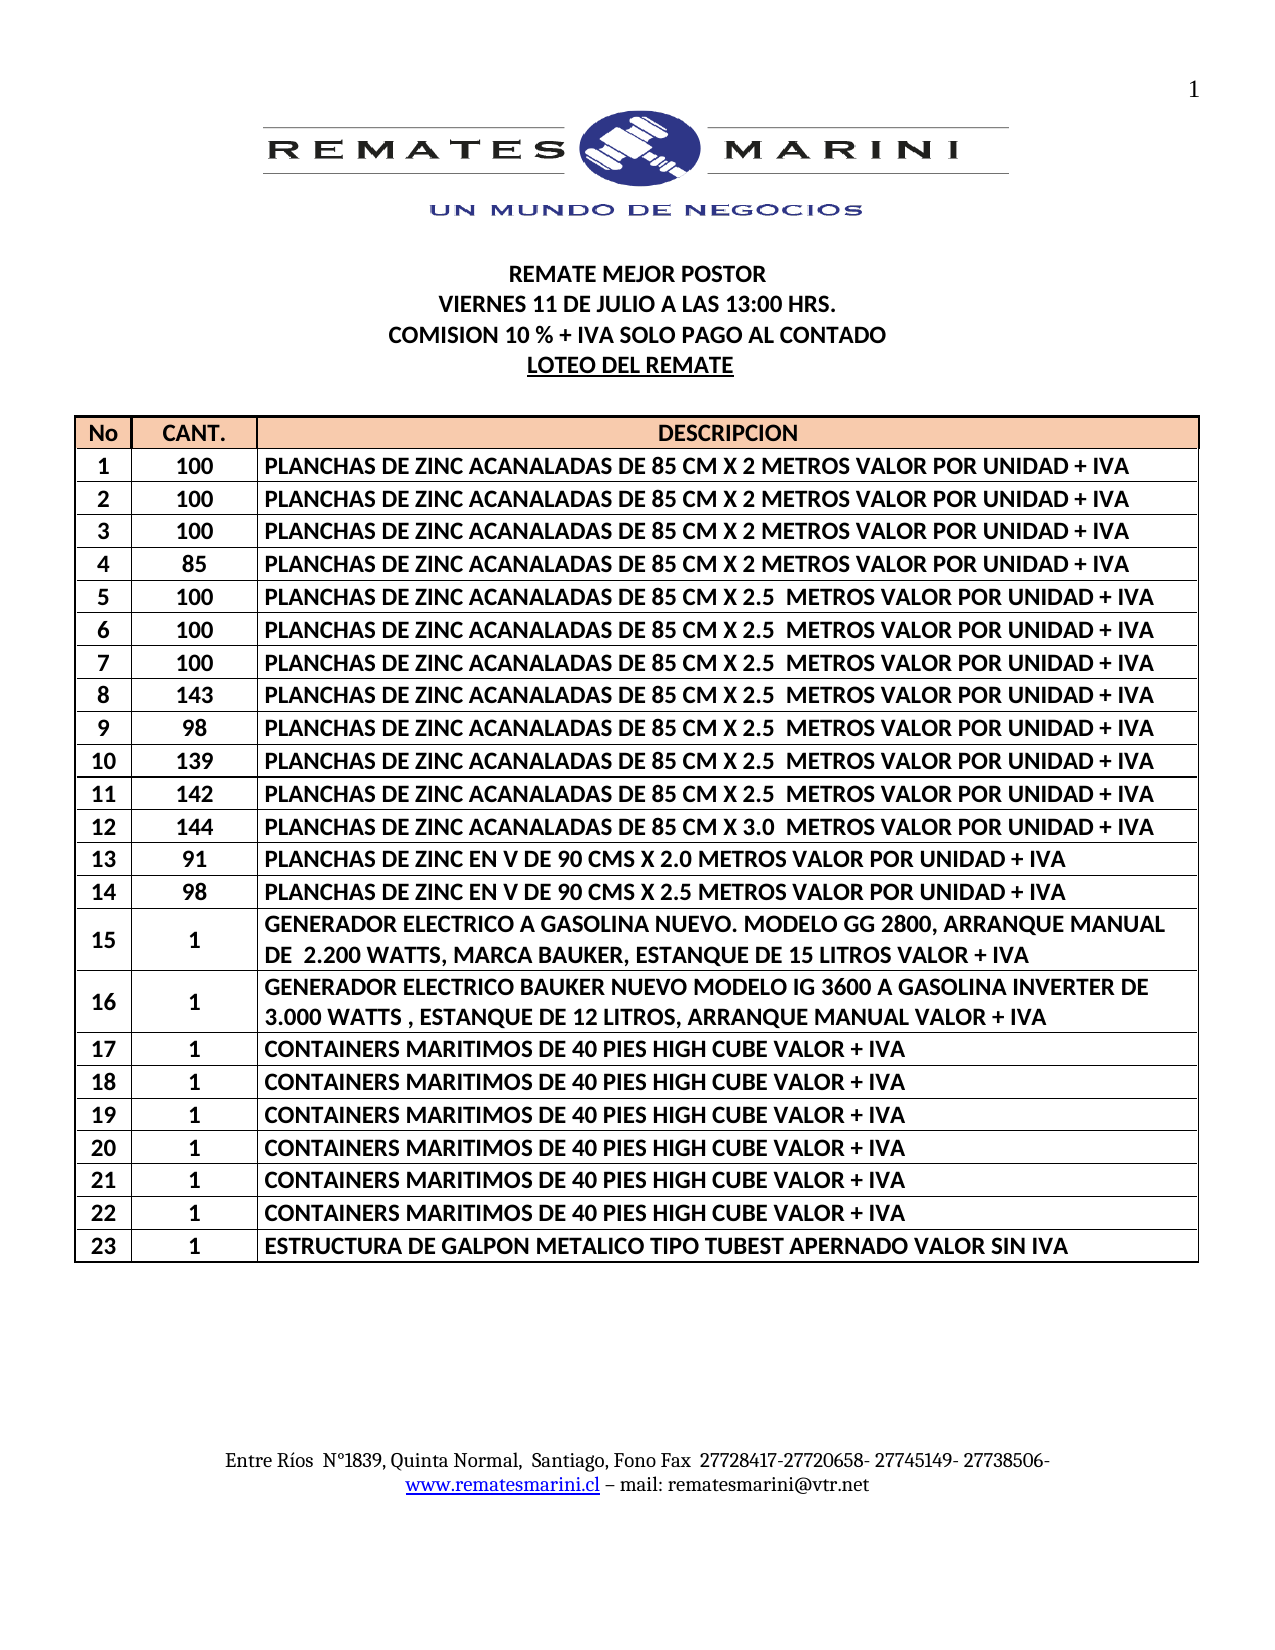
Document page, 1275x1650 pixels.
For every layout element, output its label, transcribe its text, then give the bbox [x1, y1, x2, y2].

table_cell PLANCHAS DE ZINC ACANALADAS DE 85 CM X 2 METROS VALOR POR UNIDAD + IVA [258, 481, 1198, 514]
table_cell 5 [76, 581, 131, 612]
table_cell 6 [76, 613, 131, 645]
table_cell 4 [76, 548, 131, 579]
table_cell CONTAINERS MARITIMOS DE 40 PIES HIGH CUBE VALOR + IVA [258, 1163, 1198, 1196]
table_cell 98 [132, 876, 257, 908]
table_header No [76, 418, 130, 448]
table_header CANT. [133, 418, 256, 448]
table_cell 100 [132, 581, 257, 612]
table_header DESCRIPCION [258, 418, 1198, 448]
text COMISION 10 % + IVA SOLO PAGO AL CONTADO [75, 319, 1200, 349]
table_cell 1 [132, 971, 257, 1032]
table_cell GENERADOR ELECTRICO A GASOLINA NUEVO. MODELO GG 2800, ARRANQUE MANUAL DE 2.200 WATTS, MARCA BAUKER, ESTANQUE DE 15 LITROS VALOR + IVA [258, 908, 1198, 970]
table_cell 1 [132, 1066, 257, 1097]
table_cell 100 [132, 646, 257, 678]
table_cell 15 [76, 909, 131, 970]
table_cell 2 [76, 482, 131, 514]
table_cell 1 [132, 1230, 257, 1261]
table_cell PLANCHAS DE ZINC EN V DE 90 CMS X 2.5 METROS VALOR POR UNIDAD + IVA [258, 875, 1198, 908]
table_cell 98 [132, 712, 257, 743]
table_cell CONTAINERS MARITIMOS DE 40 PIES HIGH CUBE VALOR + IVA [258, 1032, 1198, 1064]
text VIERNES 11 DE JULIO A LAS 13:00 HRS. [75, 288, 1200, 319]
text REMATE MEJOR POSTOR [75, 258, 1200, 288]
table_cell 91 [132, 843, 257, 875]
table_cell PLANCHAS DE ZINC ACANALADAS DE 85 CM X 2.5 METROS VALOR POR UNIDAD + IVA [258, 744, 1198, 776]
table_cell PLANCHAS DE ZINC ACANALADAS DE 85 CM X 2.5 METROS VALOR POR UNIDAD + IVA [258, 776, 1198, 809]
table_cell PLANCHAS DE ZINC ACANALADAS DE 85 CM X 2 METROS VALOR POR UNIDAD + IVA [258, 448, 1198, 481]
table_cell 17 [76, 1033, 131, 1064]
table_cell PLANCHAS DE ZINC ACANALADAS DE 85 CM X 2.5 METROS VALOR POR UNIDAD + IVA [258, 580, 1198, 612]
table_cell 18 [76, 1066, 131, 1097]
table_cell 23 [76, 1230, 131, 1261]
table_cell 100 [132, 449, 257, 481]
text LOTEO DEL REMATE [75, 349, 1200, 380]
table_cell 13 [76, 843, 131, 875]
table_cell PLANCHAS DE ZINC ACANALADAS DE 85 CM X 2.5 METROS VALOR POR UNIDAD + IVA [258, 711, 1198, 743]
table_cell CONTAINERS MARITIMOS DE 40 PIES HIGH CUBE VALOR + IVA [258, 1196, 1198, 1229]
table_cell 14 [76, 876, 131, 908]
table_cell 7 [76, 646, 131, 678]
table_cell 8 [76, 679, 131, 711]
table_cell PLANCHAS DE ZINC EN V DE 90 CMS X 2.0 METROS VALOR POR UNIDAD + IVA [258, 842, 1198, 875]
table_cell 1 [132, 1099, 257, 1130]
table_cell 1 [132, 1197, 257, 1229]
table_cell 144 [132, 810, 257, 842]
table_cell PLANCHAS DE ZINC ACANALADAS DE 85 CM X 2.5 METROS VALOR POR UNIDAD + IVA [258, 612, 1198, 645]
table_cell 1 [76, 449, 131, 481]
table_cell 139 [132, 745, 257, 776]
table_cell 143 [132, 679, 257, 711]
table_cell PLANCHAS DE ZINC ACANALADAS DE 85 CM X 2.5 METROS VALOR POR UNIDAD + IVA [258, 645, 1198, 678]
table_cell CONTAINERS MARITIMOS DE 40 PIES HIGH CUBE VALOR + IVA [258, 1130, 1198, 1163]
table_cell 16 [76, 971, 131, 1032]
table_cell 142 [132, 778, 257, 809]
table_cell 9 [76, 712, 131, 743]
table_cell CONTAINERS MARITIMOS DE 40 PIES HIGH CUBE VALOR + IVA [258, 1098, 1198, 1130]
table_cell 100 [132, 515, 257, 547]
table_cell CONTAINERS MARITIMOS DE 40 PIES HIGH CUBE VALOR + IVA [258, 1065, 1198, 1097]
table_cell GENERADOR ELECTRICO BAUKER NUEVO MODELO IG 3600 A GASOLINA INVERTER DE 3.000 WATTS , ESTANQUE DE 12 LITROS, ARRANQUE MANUAL VALOR + IVA [258, 970, 1198, 1032]
table_cell 100 [132, 482, 257, 514]
table_cell 1 [132, 1131, 257, 1163]
table_cell PLANCHAS DE ZINC ACANALADAS DE 85 CM X 2 METROS VALOR POR UNIDAD + IVA [258, 547, 1198, 579]
table_cell 11 [76, 777, 131, 809]
table_cell 21 [76, 1164, 131, 1196]
table_cell 12 [76, 810, 131, 842]
table_cell 85 [132, 548, 257, 579]
table_cell 1 [132, 909, 257, 970]
table_cell ESTRUCTURA DE GALPON METALICO TIPO TUBEST APERNADO VALOR SIN IVA [258, 1229, 1198, 1261]
table_cell 3 [76, 515, 131, 547]
table_cell 1 [132, 1164, 257, 1196]
table_cell 1 [132, 1033, 257, 1064]
table_cell 10 [76, 745, 131, 776]
table_cell 20 [76, 1131, 131, 1163]
table_cell PLANCHAS DE ZINC ACANALADAS DE 85 CM X 3.0 METROS VALOR POR UNIDAD + IVA [258, 809, 1198, 842]
picture [255, 102, 1020, 224]
table_cell 100 [132, 613, 257, 645]
table_cell PLANCHAS DE ZINC ACANALADAS DE 85 CM X 2.5 METROS VALOR POR UNIDAD + IVA [258, 678, 1198, 711]
table_cell 22 [76, 1197, 131, 1229]
table_cell PLANCHAS DE ZINC ACANALADAS DE 85 CM X 2 METROS VALOR POR UNIDAD + IVA [258, 514, 1198, 547]
table_cell 19 [76, 1099, 131, 1130]
